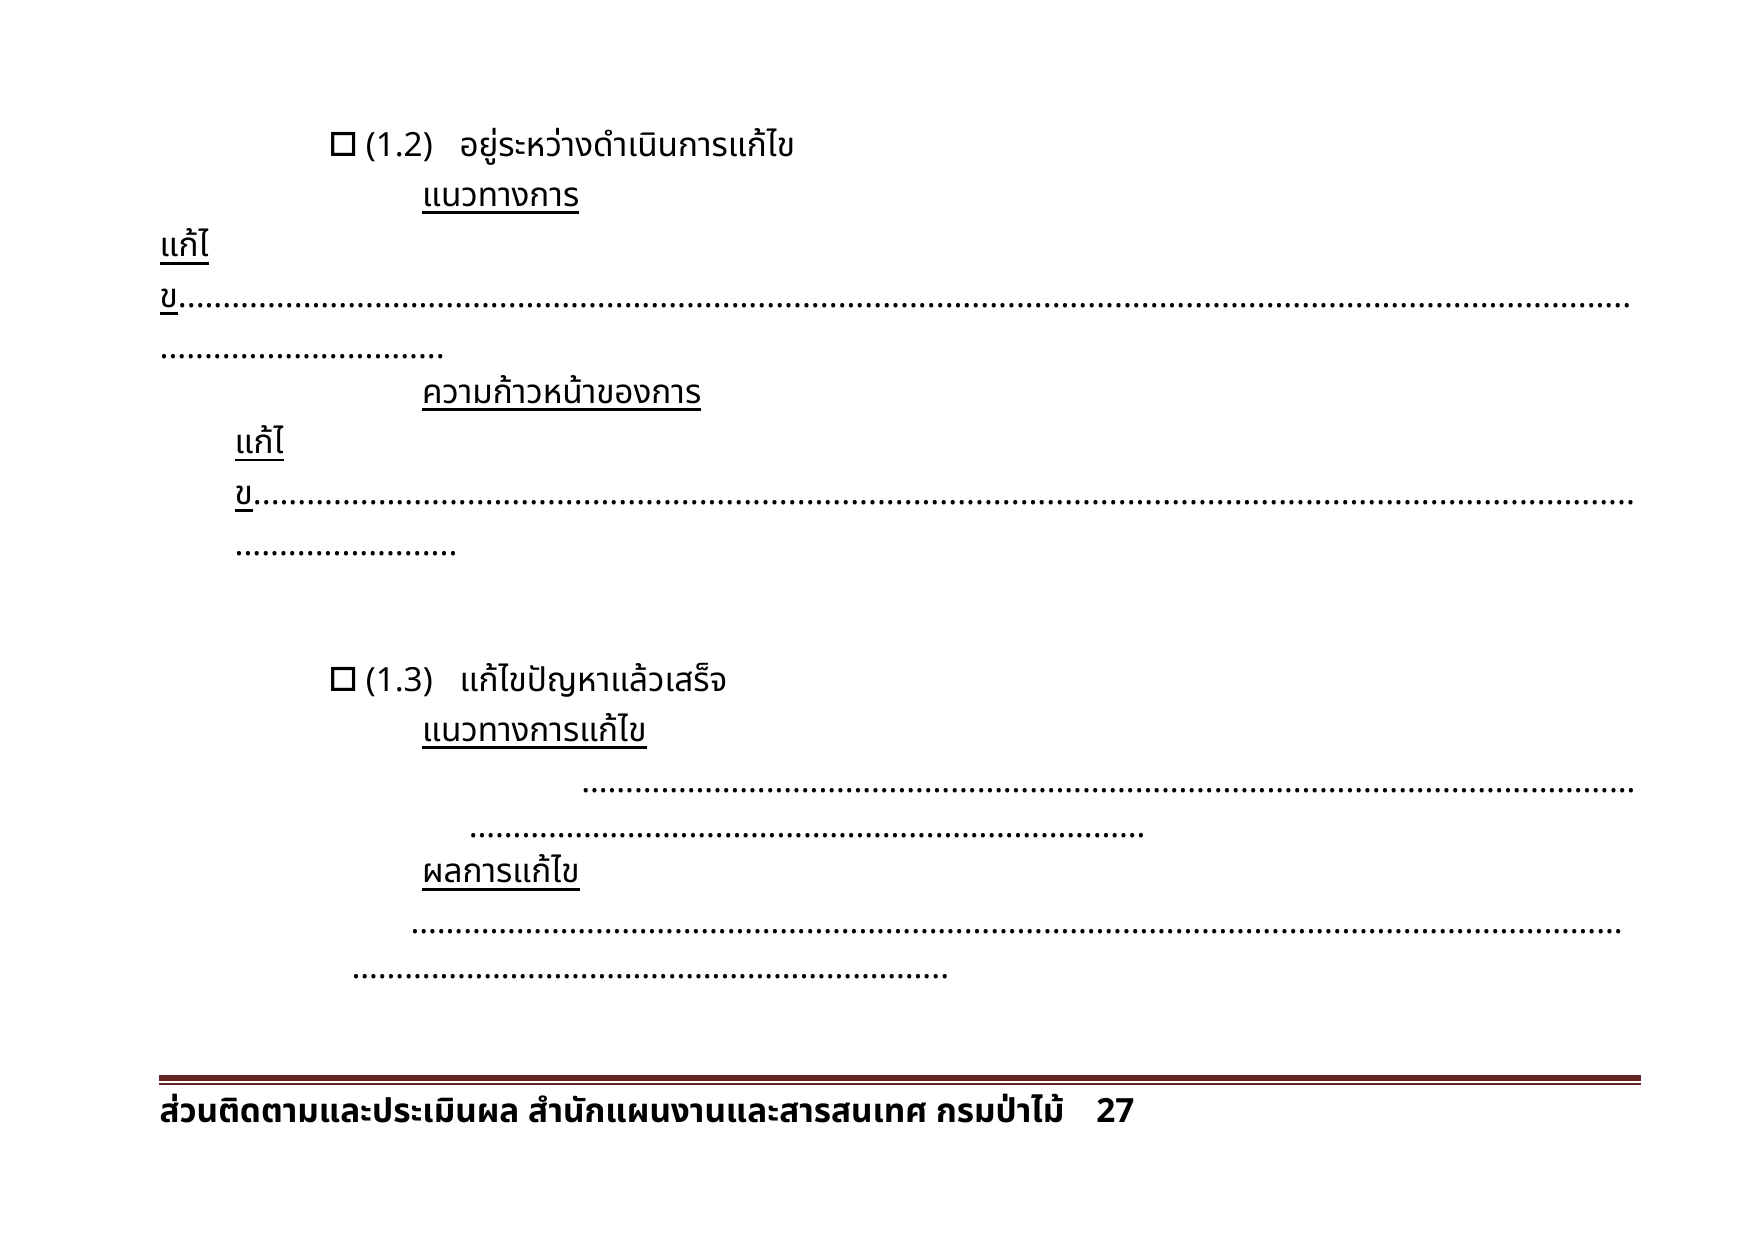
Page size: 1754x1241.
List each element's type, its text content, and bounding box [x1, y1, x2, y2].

list ความก้าวหน้าของการแก้ไข.................................................................................................................................................................................... [234, 368, 1641, 565]
text (1.3) แก้ไขปัญหาแล้วเสร็จ [307, 656, 1641, 706]
list (1.2) อยู่ระหว่างดำเนินการแก้ไข [234, 120, 1641, 171]
list ผลการแก้ไข …………………………………………………………………………………………………………………………………………………………………………………….. [351, 847, 1641, 989]
text แนวทางการแก้ไข................................................................................................................................................................................................... [159, 171, 1641, 368]
list แนวทางการแก้ไข ………………………………………………………………………………………………………………………………..…………………………………………… [422, 706, 1641, 847]
